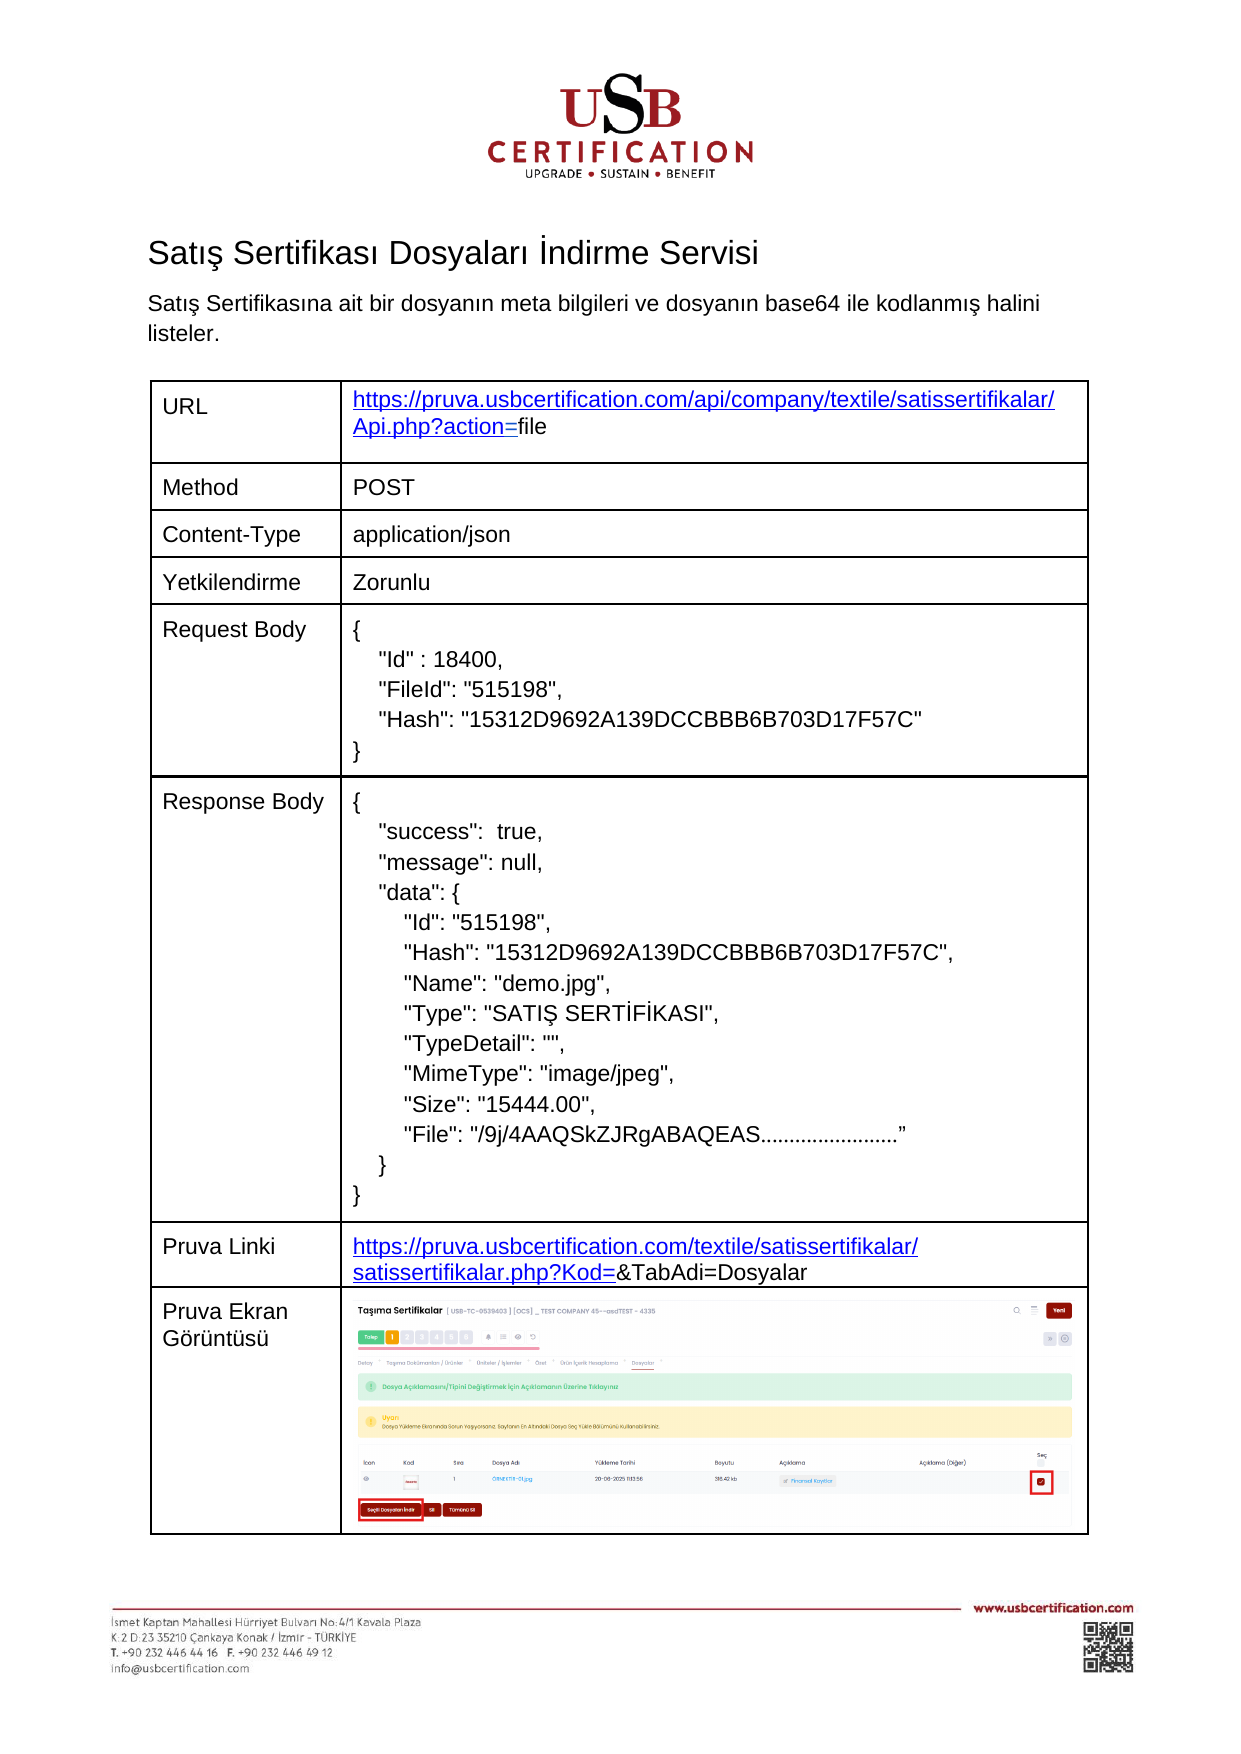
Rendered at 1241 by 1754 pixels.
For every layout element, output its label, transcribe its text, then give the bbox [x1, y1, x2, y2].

picture [487, 73, 753, 178]
table_cell https://pruva.usbcertification.com/textile/satissertifikalar/satissertifikalar.php?Kod=&TabAdi=Dosyalar [342, 1223, 1087, 1286]
text Satış Sertifikasına ait bir dosyanın meta bilgileri ve dosyanın base64 ile kodlanmış halini listeler. [147, 290, 1042, 346]
table_cell { "success": true, "message": null, "data": { "Id": "515198", "Hash": "15312D9692A139DCCBBB6B703D17F57C", "Name": "demo.jpg", "Type": "SATIŞ SERTİFİKASI", "TypeDetail": "", "MimeType": "image/jpeg", "Size": "15444.00", "File": "/9j/4AAQSkZJRgABAQEAS ” } } [342, 778, 1087, 1221]
table_cell Pruva Linki [152, 1223, 340, 1286]
table_cell Content-Type [152, 511, 340, 556]
table_cell application/json [342, 511, 1087, 556]
table_cell Yetkilendirme [152, 558, 340, 603]
table_header https://pruva.usbcertification.com/api/company/textile/satissertifikalar/Api.php?action=file [342, 382, 1087, 462]
table_header URL [152, 382, 340, 462]
table_cell Request Body [152, 605, 340, 775]
picture [352, 1298, 1076, 1533]
table_cell [342, 1288, 1087, 1532]
table_cell Method [152, 464, 340, 509]
picture [109, 1600, 1142, 1679]
subtitle Satış Sertifikası Dosyaları İndirme Servisi [147, 233, 1103, 271]
table_cell Zorunlu [342, 558, 1087, 603]
table_cell Pruva Ekran Görüntüsü [152, 1288, 340, 1532]
table_cell Response Body [152, 778, 340, 1221]
table_cell { "Id" : 18400, "FileId": "515198", "Hash": "15312D9692A139DCCBBB6B703D17F57C" } [342, 605, 1087, 775]
table_cell POST [342, 464, 1087, 509]
